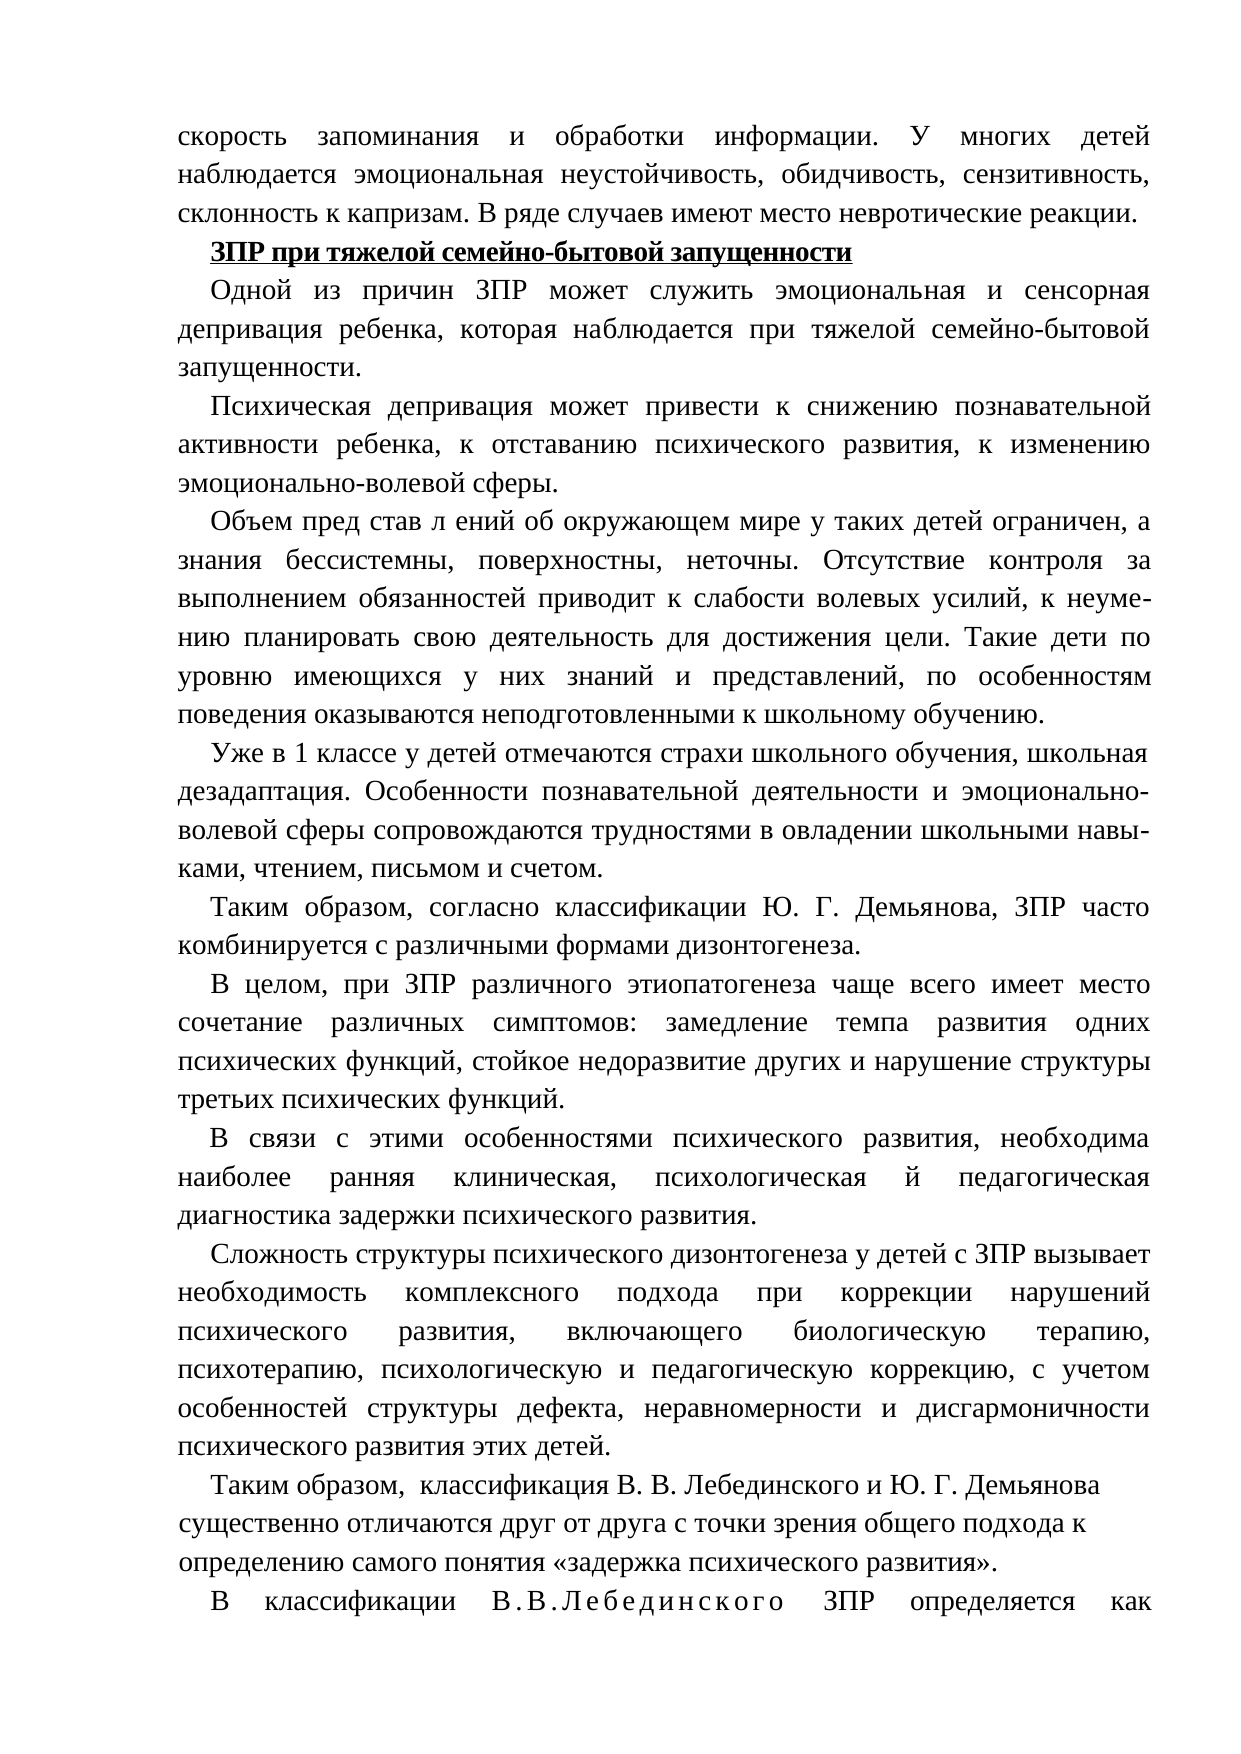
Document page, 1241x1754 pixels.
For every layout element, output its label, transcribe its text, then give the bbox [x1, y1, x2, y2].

text В связи с этими особенностями психического развития, необходима наиболее ранняя клиническая, психологическая й педагогическая диагностика задержки психического развития. [177, 1120, 1150, 1231]
text Таким образом, классификация В. В. Лебединского и Ю. Г. Демьянова существенно отличаются друг от друга с точки зрения общего подхода к определению самого понятия «задержка психического развития». [178, 1467, 1152, 1578]
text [178, 1583, 1152, 1616]
text ЗПР при тяжелой семейно-бытовой запущенности [210, 234, 1152, 267]
text Объем пред став л ений об окружающем мире у таких детей ограничен, а знания бессистемны, поверхностны, неточны. Отсутствие контроля за выполнением обязанностей приводит к слабости волевых усилий, к неумению планировать свою деятельность для достижения цели. Такие дети по уровню имеющихся у них знаний и представлений, по особенностям поведения оказываются неподготовленными к школьному обучению. [177, 503, 1152, 730]
text Одной из причин ЗПР может служить эмоциональная и сенсорная депривация ребенка, которая наблюдается при тяжелой семейно-бытовой запущенности. [178, 272, 1150, 383]
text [177, 118, 1151, 229]
text В целом, при ЗПР различного этиопатогенеза чаще всего имеет место сочетание различных симптомов: замедление темпа развития одних психических функций, стойкое недоразвитие других и нарушение структуры третьих психических функций. [178, 966, 1151, 1115]
text Психическая депривация может привести к снижению познавательной активности ребенка, к отставанию психического развития, к изменению эмоционально-волевой сферы. [178, 388, 1151, 498]
text Таким образом, согласно классификации Ю. Г. Демьянова, ЗПР часто комбинируется с различными формами дизонтогенеза. [178, 889, 1150, 961]
text Уже в 1 классе у детей отмечаются страхи школьного обучения, школьная дезадаптация. Особенности познавательной деятельности и эмоционально-волевой сферы сопровождаются трудностями в овладении школьными навыками, чтением, письмом и счетом. [178, 735, 1150, 884]
text Сложность структуры психического дизонтогенеза у детей с ЗПР вызывает необходимость комплексного подхода при коррекции нарушений психического развития, включающего биологическую терапию, психотерапию, психологическую и педагогическую коррекцию, с учетом особенностей структуры дефекта, неравномерности и дисгармоничности психического развития этих детей. [177, 1236, 1151, 1462]
